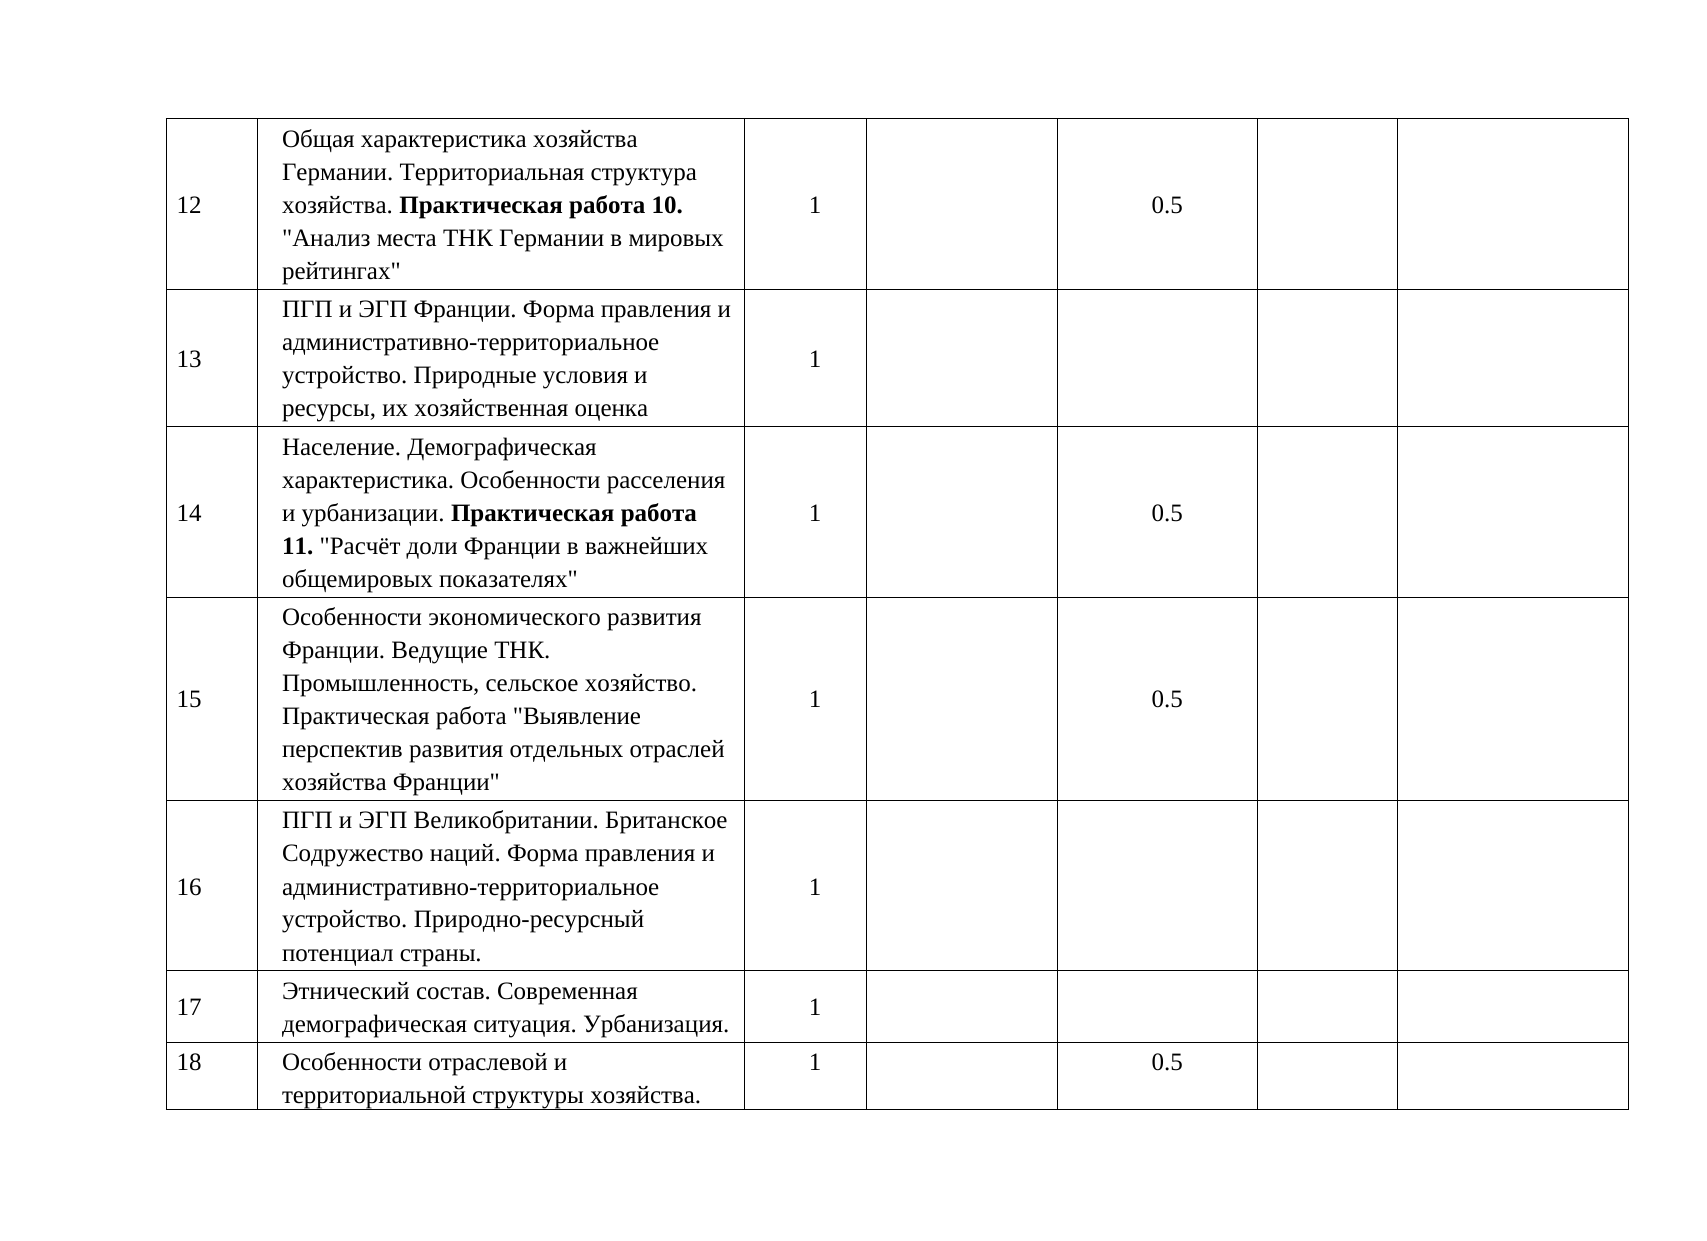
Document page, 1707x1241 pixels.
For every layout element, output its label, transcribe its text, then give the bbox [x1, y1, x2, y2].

table_cell 1 [745, 427, 866, 596]
table_cell [867, 119, 1057, 288]
table_cell 12 [167, 119, 257, 288]
table_cell [1258, 801, 1397, 970]
table_cell ПГП и ЭГП Франции. Форма правления и административно-территориальное устройство. Природные условия и ресурсы, их хозяйственная оценка [258, 290, 744, 426]
table_cell [1258, 1043, 1397, 1109]
table_cell 0.5 [1058, 1043, 1257, 1109]
table_cell [1398, 971, 1628, 1042]
table_cell [1398, 290, 1628, 426]
table_cell [867, 971, 1057, 1042]
table_cell 0.5 [1058, 598, 1257, 800]
table_cell Этнический состав. Современная демографическая ситуация. Урбанизация. [258, 971, 744, 1042]
table_cell 1 [745, 801, 866, 970]
table_cell ПГП и ЭГП Великобритании. Британское Содружество наций. Форма правления и административно-территориальное устройство. Природно-ресурсный потенциал страны. [258, 801, 744, 970]
table_cell [867, 598, 1057, 800]
table_cell Общая характеристика хозяйства Германии. Территориальная структура хозяйства. Практическая работа 10. "Анализ места ТНК Германии в мировых рейтингах" [258, 119, 744, 288]
table_cell [1398, 1043, 1628, 1109]
table_cell 1 [745, 1043, 866, 1109]
table_cell 0.5 [1058, 119, 1257, 288]
table_cell 14 [167, 427, 257, 596]
table_cell [1258, 119, 1397, 288]
table_cell 15 [167, 598, 257, 800]
table_cell 1 [745, 290, 866, 426]
table_cell [867, 1043, 1057, 1109]
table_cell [258, 1043, 744, 1109]
table_cell [1398, 119, 1628, 288]
table_cell [1258, 598, 1397, 800]
table_cell [1058, 971, 1257, 1042]
table_cell [1398, 427, 1628, 596]
table_cell 1 [745, 971, 866, 1042]
table_cell 1 [745, 119, 866, 288]
table_cell 18 [167, 1043, 257, 1109]
table_cell [867, 427, 1057, 596]
table_cell [1398, 801, 1628, 970]
table_cell [1398, 598, 1628, 800]
table_cell [1058, 801, 1257, 970]
table_cell [1258, 971, 1397, 1042]
table_cell 1 [745, 598, 866, 800]
table_cell Особенности экономического развития Франции. Ведущие ТНК. Промышленность, сельское хозяйство. Практическая работа "Выявление перспектив развития отдельных отраслей хозяйства Франции" [258, 598, 744, 800]
table_cell [867, 801, 1057, 970]
table_cell [867, 290, 1057, 426]
table_cell 17 [167, 971, 257, 1042]
table_cell 13 [167, 290, 257, 426]
table_cell [1058, 290, 1257, 426]
table_cell 16 [167, 801, 257, 970]
table_cell 0.5 [1058, 427, 1257, 596]
table_cell Население. Демографическая характеристика. Особенности расселения и урбанизации. Практическая работа 11. "Расчёт доли Франции в важнейших общемировых показателях" [258, 427, 744, 596]
table_cell [1258, 290, 1397, 426]
table_cell [1258, 427, 1397, 596]
